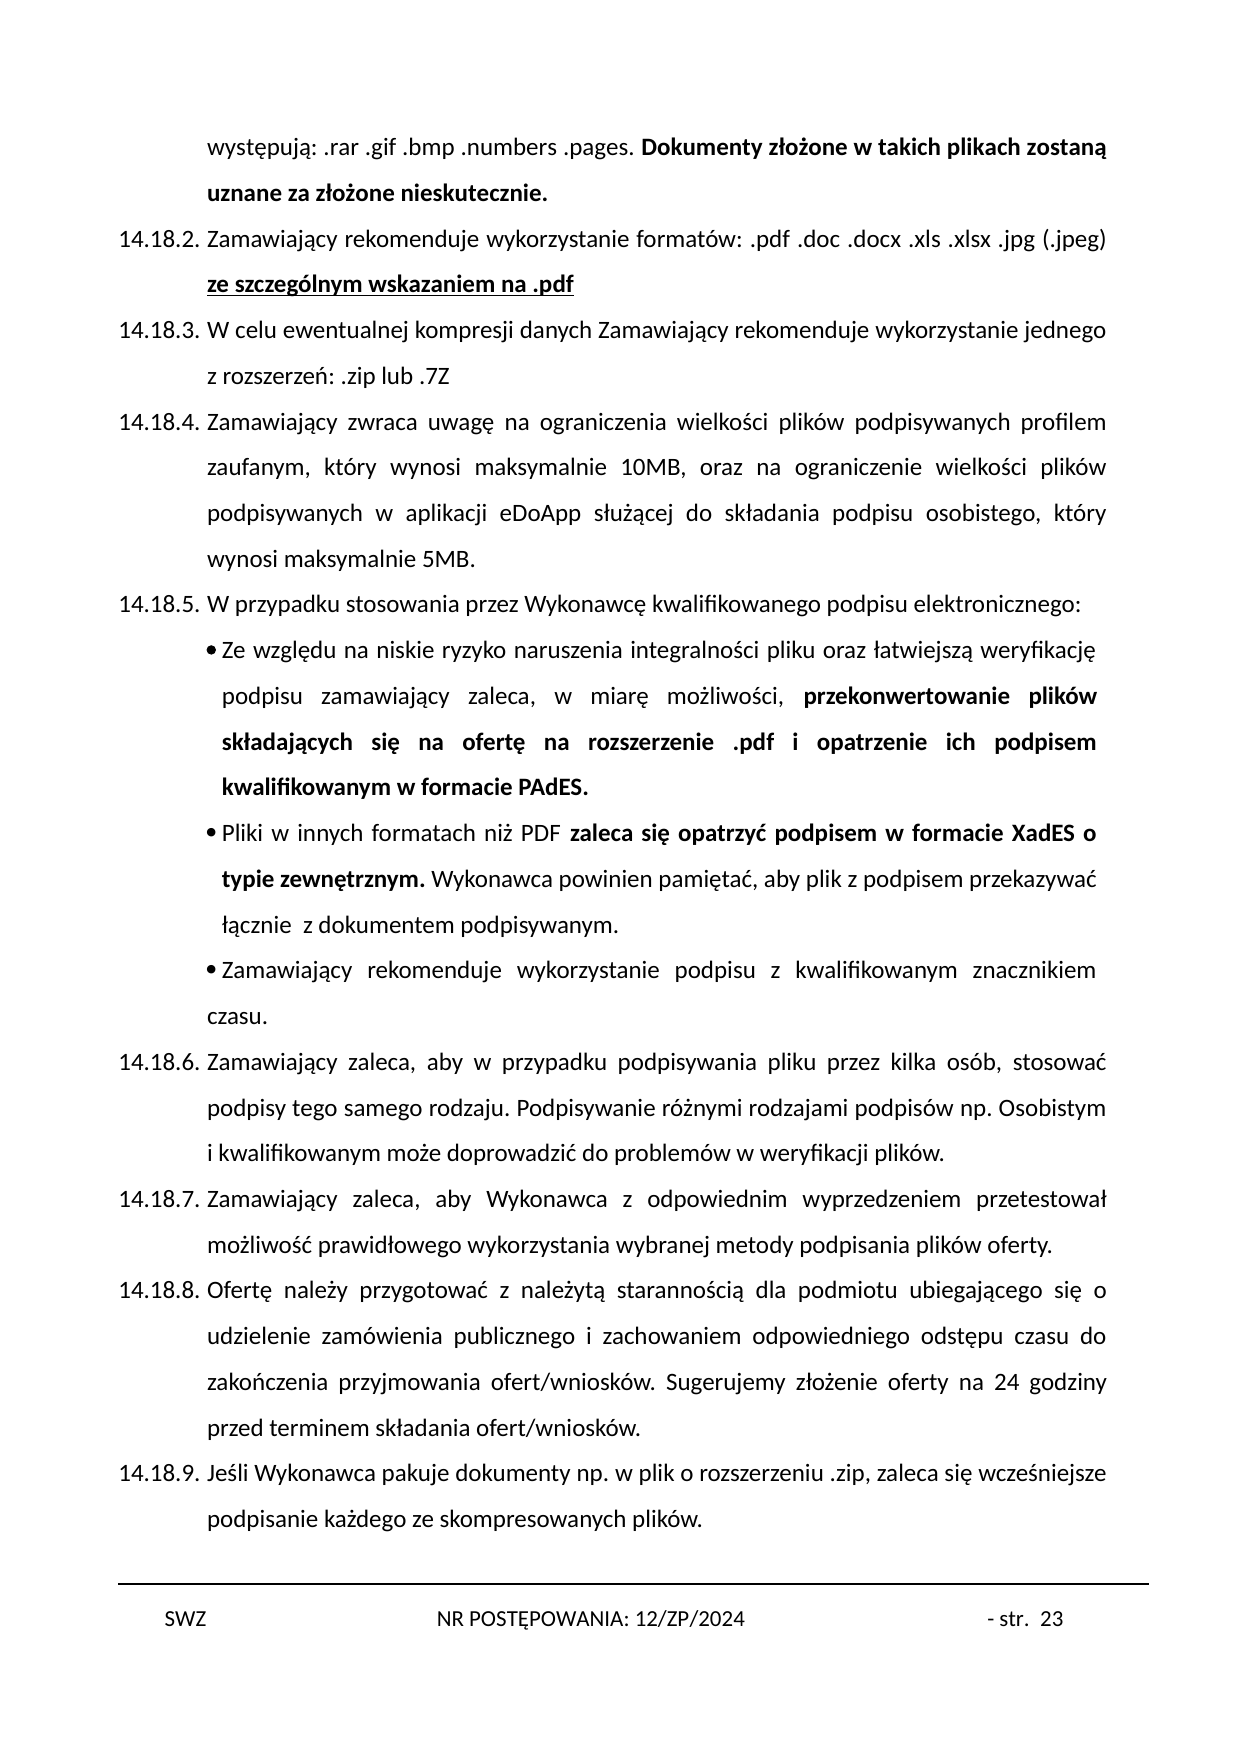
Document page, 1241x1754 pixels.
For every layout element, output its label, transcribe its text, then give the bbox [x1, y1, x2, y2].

list Ze względu na niskie ryzyko naruszenia integralności pliku oraz łatwiejszą weryfikację podpisu zamawiający zaleca, w miarę możliwości, przekonwertowanie plików składających się na ofertę na rozszerzenie .pdf i opatrzenie ich podpisem kwalifikowanym w formacie PAdES. [207, 634, 1097, 802]
text 14.18.3. W celu ewentualnej kompresji danych Zamawiający rekomenduje wykorzystanie jednego z rozszerzeń: .zip lub .7Z [118, 314, 1107, 391]
list Pliki w innych formatach niż PDF zaleca się opatrzyć podpisem w formacie XadES o typie zewnętrznym. Wykonawca powinien pamiętać, aby plik z podpisem przekazywać łącznie z dokumentem podpisywanym. [207, 817, 1097, 939]
text 14.18.2. Zamawiający rekomenduje wykorzystanie formatów: .pdf .doc .docx .xls .xlsx .jpg (.jpeg) ze szczególnym wskazaniem na .pdf [118, 223, 1107, 299]
text 14.18.9. Jeśli Wykonawca pakuje dokumenty np. w plik o rozszerzeniu .zip, zaleca się wcześniejsze podpisanie każdego ze skompresowanych plików. [118, 1457, 1107, 1534]
list Zamawiający rekomenduje wykorzystanie podpisu z kwalifikowanym znacznikiem czasu. [207, 954, 1097, 1031]
text 14.18.4. Zamawiający zwraca uwagę na ograniczenia wielkości plików podpisywanych profilem zaufanym, który wynosi maksymalnie 10MB, oraz na ograniczenie wielkości plików podpisywanych w aplikacji eDoApp służącej do składania podpisu osobistego, który wynosi maksymalnie 5MB. [118, 406, 1107, 573]
text 14.18.6. Zamawiający zaleca, aby w przypadku podpisywania pliku przez kilka osób, stosować podpisy tego samego rodzaju. Podpisywanie różnymi rodzajami podpisów np. Osobistym i kwalifikowanym może doprowadzić do problemów w weryfikacji plików. [118, 1046, 1107, 1168]
text 14.18.5. W przypadku stosowania przez Wykonawcę kwalifikowanego podpisu elektronicznego: [118, 589, 1107, 619]
text 14.18.8. Ofertę należy przygotować z należytą starannością dla podmiotu ubiegającego się o udzielenie zamówienia publicznego i zachowaniem odpowiedniego odstępu czasu do zakończenia przyjmowania ofert/wniosków. Sugerujemy złożenie oferty na 24 godziny przed terminem składania ofert/wniosków. [118, 1274, 1107, 1442]
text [118, 131, 1107, 208]
text 14.18.7. Zamawiający zaleca, aby Wykonawca z odpowiednim wyprzedzeniem przetestował możliwość prawidłowego wykorzystania wybranej metody podpisania plików oferty. [118, 1183, 1107, 1259]
